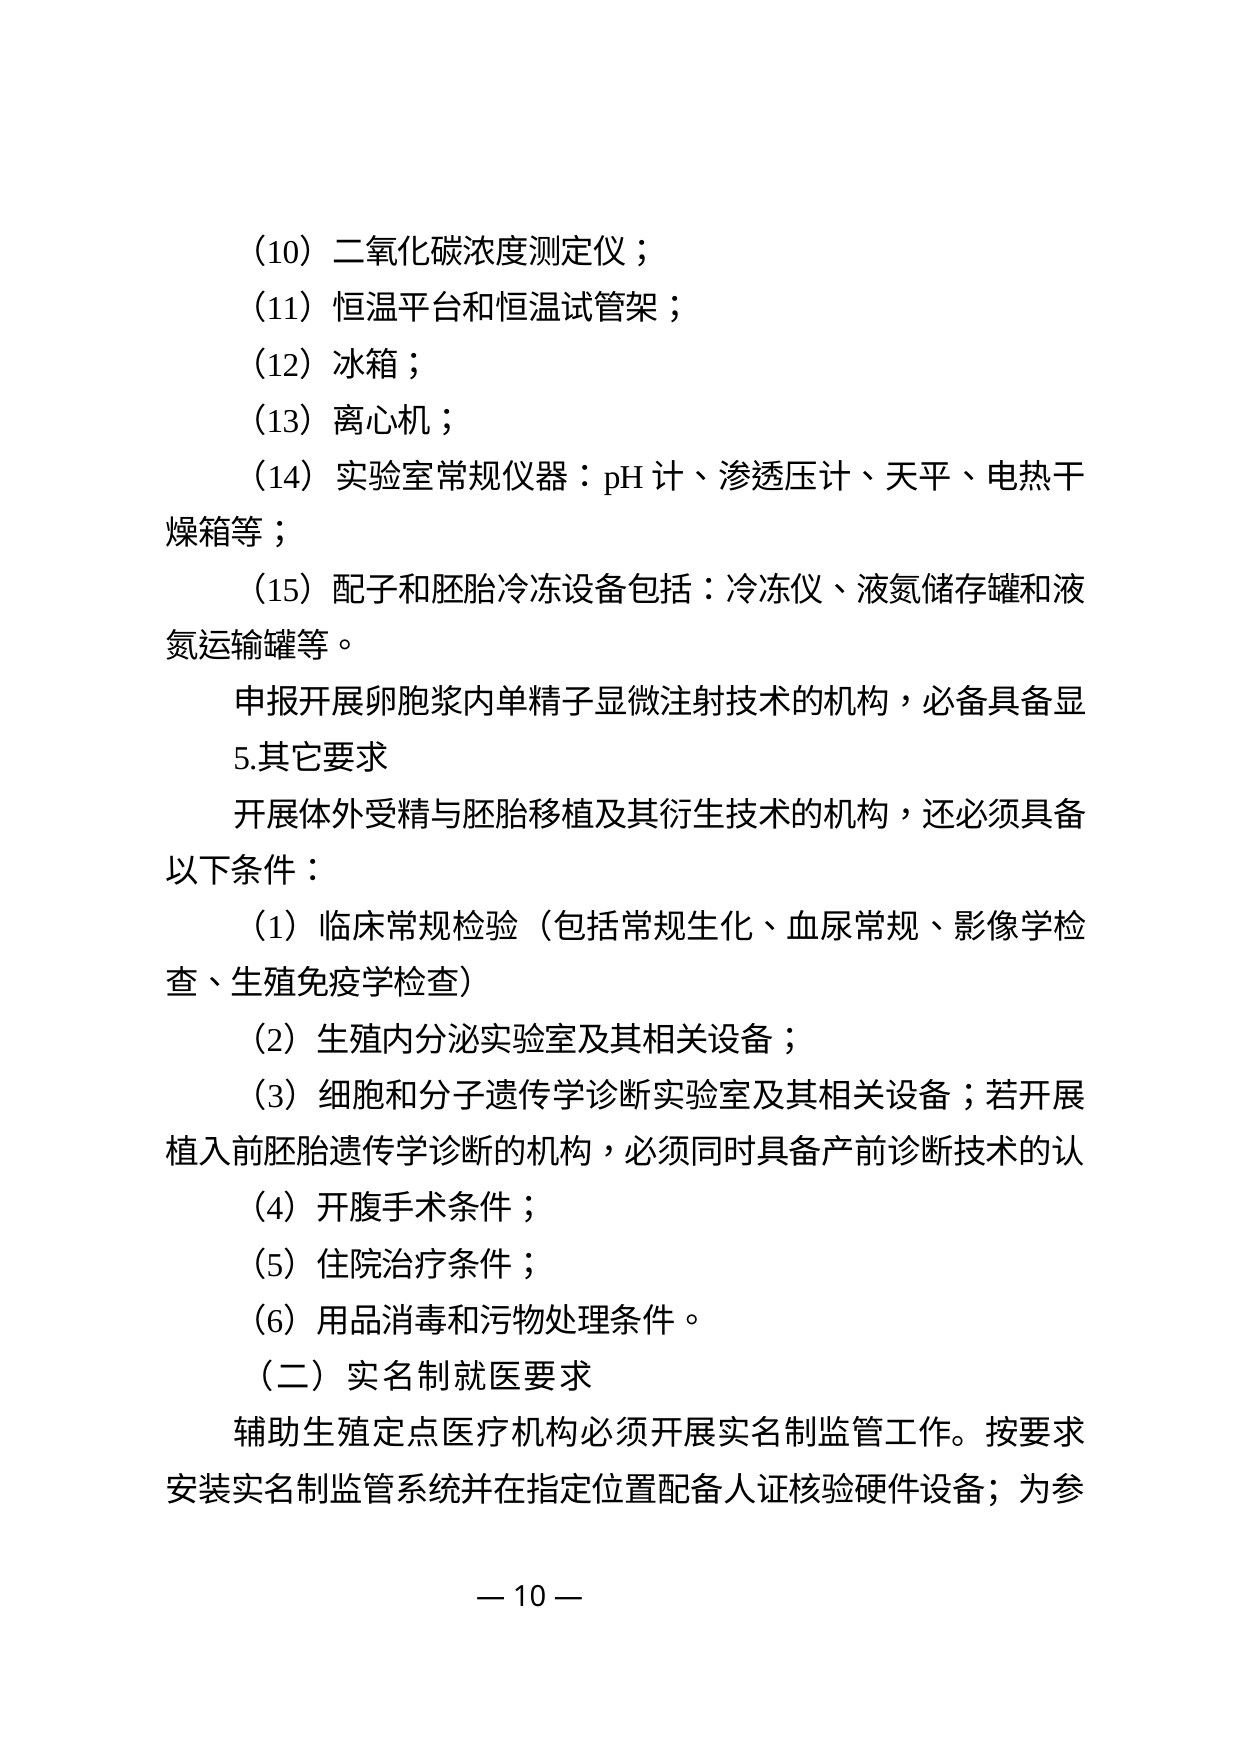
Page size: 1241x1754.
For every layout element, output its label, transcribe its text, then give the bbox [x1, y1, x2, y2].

text 申报开展卵胞浆内单精子显微注射技术的机构，必备具备显微操作仪1台。 [165, 668, 1087, 725]
text 5.其它要求 [165, 725, 1087, 781]
text （6）用品消毒和污物处理条件。 [165, 1287, 1087, 1343]
text （二）实名制就医要求 [165, 1343, 1087, 1400]
text （15）配子和胚胎冷冻设备包括：冷冻仪、液氮储存罐和液氮运输罐等。 [165, 556, 1087, 668]
text （11）恒温平台和恒温试管架； [165, 275, 1087, 331]
text （13）离心机； [165, 387, 1087, 443]
text （1）临床常规检验（包括常规生化、血尿常规、影像学检查、生殖免疫学检查） [165, 893, 1087, 1006]
text （14）实验室常规仪器：pH计、渗透压计、天平、电热干燥箱等； [165, 443, 1087, 556]
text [165, 1400, 1087, 1512]
text （4）开腹手术条件； [165, 1175, 1087, 1231]
text 开展体外受精与胚胎移植及其衍生技术的机构，还必须具备以下条件： [165, 781, 1087, 893]
text （2）生殖内分泌实验室及其相关设备； [165, 1006, 1087, 1062]
text （12）冰箱； [165, 331, 1087, 387]
text （5）住院治疗条件； [165, 1231, 1087, 1287]
text （3）细胞和分子遗传学诊断实验室及其相关设备；若开展植入前胚胎遗传学诊断的机构，必须同时具备产前诊断技术的认可资格； [165, 1062, 1087, 1175]
text （10）二氧化碳浓度测定仪； [165, 218, 1087, 275]
